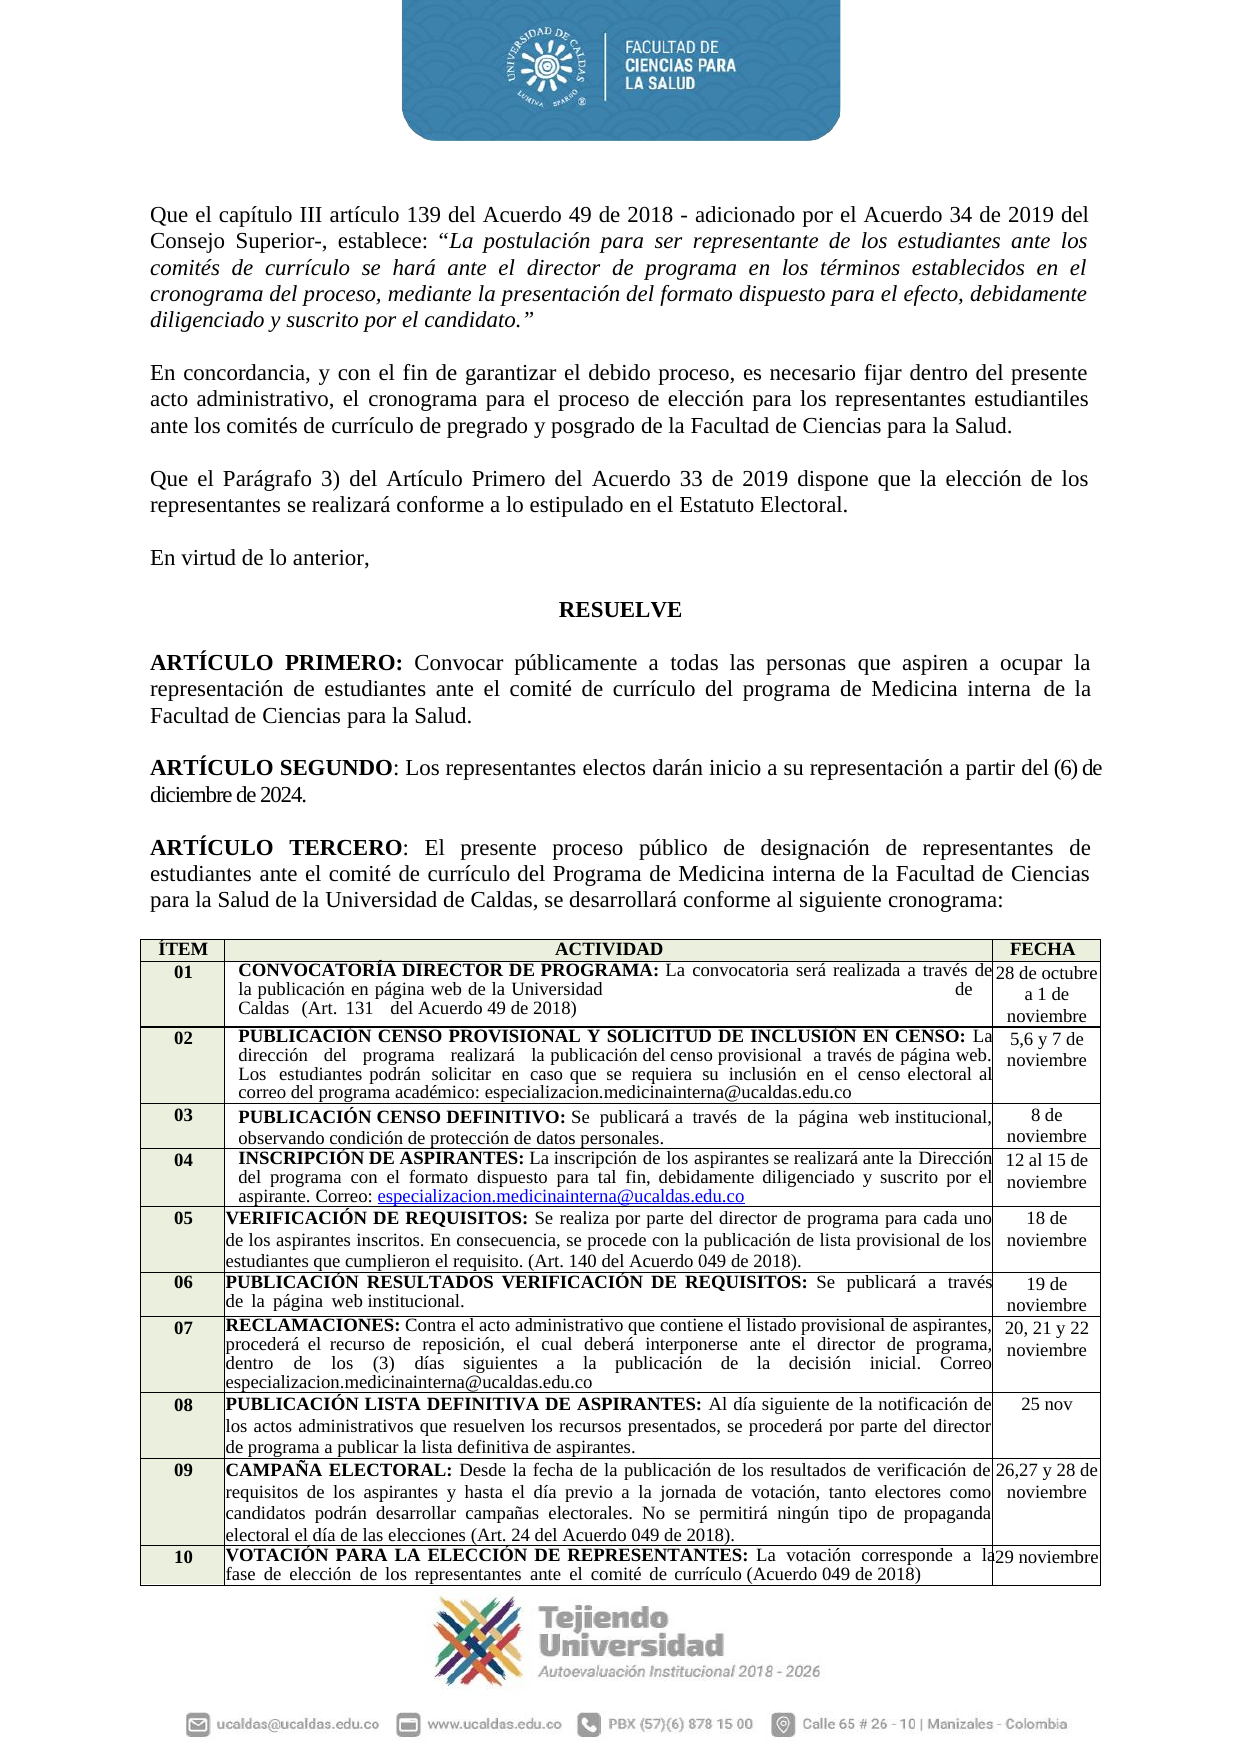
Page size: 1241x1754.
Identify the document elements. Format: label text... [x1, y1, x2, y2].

table_cell PUBLICACIÓN CENSO DEFINITIVO: Se publicará a través de la página web institucional, observando condición de protección de datos personales. [225, 1104, 992, 1148]
table_cell 02 [141, 1028, 224, 1103]
table_cell RECLAMACIONES: Contra el acto administrativo que contiene el listado provisional de aspirantes, procederá el recurso de reposición, el cual deberá interponerse ante el director de programa, dentro de los (3) días siguientes a la publicación de la decisión inicial. Correo especializacion.medicinainterna@ucaldas.edu.co [225, 1317, 992, 1392]
table_header ACTIVIDAD [225, 940, 992, 961]
table_cell 08 [141, 1393, 224, 1458]
table_cell VERIFICACIÓN DE REQUISITOS: Se realiza por parte del director de programa para cada uno de los aspirantes inscritos. En consecuencia, se procede con la publicación de lista provisional de los estudiantes que cumplieron el requisito. (Art. 140 del Acuerdo 049 de 2018). [225, 1207, 992, 1272]
picture [186, 1590, 1073, 1741]
table_cell 20, 21 y 22 noviembre [993, 1317, 1100, 1392]
text En virtud de lo anterior, [150, 544, 1103, 570]
table_cell 10 [141, 1546, 224, 1584]
table_cell 28 de octubre a 1 de noviembre [993, 962, 1100, 1026]
table_cell CONVOCATORÍA DIRECTOR DE PROGRAMA: La convocatoria será realizada a través de la publicación en página web de la Universidad de Caldas (Art. 131 del Acuerdo 49 de 2018) [225, 962, 992, 1026]
picture [401, 0, 841, 141]
text ARTÍCULO TERCERO: El presente proceso público de designación de representantes de estudiantes ante el comité de currículo del Programa de Medicina interna de la Facultad de Ciencias para la Salud de la Universidad de Caldas, se desarrollará conforme al siguiente cronograma: [150, 834, 1091, 913]
table_cell 8 de noviembre [993, 1104, 1100, 1148]
text ARTÍCULO PRIMERO: Convocar públicamente a todas las personas que aspiren a ocupar la representación de estudiantes ante el comité de currículo del programa de Medicina interna de la Facultad de Ciencias para la Salud. [150, 649, 1091, 728]
table_cell 04 [141, 1149, 224, 1206]
table_cell 18 de noviembre [993, 1207, 1100, 1272]
text Que el capítulo III artículo 139 del Acuerdo 49 de 2018 - adicionado por el Acuerdo 34 de 2019 del Consejo Superior-, establece: “La postulación para ser representante de los estudiantes ante los comités de currículo se hará ante el director de programa en los términos establecidos en el cronograma del proceso, mediante la presentación del formato dispuesto para el efecto, debidamente diligenciado y suscrito por el candidato.” [150, 201, 1091, 333]
table_cell PUBLICACIÓN RESULTADOS VERIFICACIÓN DE REQUISITOS: Se publicará a través de la página web institucional. [225, 1273, 992, 1316]
table_cell VOTACIÓN PARA LA ELECCIÓN DE REPRESENTANTES: La votación corresponde a la fase de elección de los representantes ante el comité de currículo (Acuerdo 049 de 2018) [225, 1546, 992, 1584]
table_cell 5,6 y 7 de noviembre [993, 1028, 1100, 1103]
table_cell 06 [141, 1273, 224, 1316]
table_cell 09 [141, 1459, 224, 1545]
table_cell PUBLICACIÓN CENSO PROVISIONAL Y SOLICITUD DE INCLUSIÓN EN CENSO: La dirección del programa realizará la publicación del censo provisional a través de página web. Los estudiantes podrán solicitar en caso que se requiera su inclusión en el censo electoral al correo del programa académico: especializacion.medicinainterna@ucaldas.edu.co [225, 1028, 992, 1103]
table_cell PUBLICACIÓN LISTA DEFINITIVA DE ASPIRANTES: Al día siguiente de la notificación de los actos administrativos que resuelven los recursos presentados, se procederá por parte del director de programa a publicar la lista definitiva de aspirantes. [225, 1393, 992, 1458]
table_cell INSCRIPCIÓN DE ASPIRANTES: La inscripción de los aspirantes se realizará ante la Dirección del programa con el formato dispuesto para tal fin, debidamente diligenciado y suscrito por el aspirante. Correo: especializacion.medicinainterna@ucaldas.edu.co [225, 1149, 992, 1206]
table_cell 19 de noviembre [993, 1273, 1100, 1316]
table_header ÍTEM [141, 940, 224, 961]
table_cell 12 al 15 de noviembre [993, 1149, 1100, 1206]
table_cell CAMPAÑA ELECTORAL: Desde la fecha de la publicación de los resultados de verificación de requisitos de los aspirantes y hasta el día previo a la jornada de votación, tanto electores como candidatos podrán desarrollar campañas electorales. No se permitirá ningún tipo de propaganda electoral el día de las elecciones (Art. 24 del Acuerdo 049 de 2018). [225, 1459, 992, 1545]
text Que el Parágrafo 3) del Artículo Primero del Acuerdo 33 de 2019 dispone que la elección de los representantes se realizará conforme a lo estipulado en el Estatuto Electoral. [150, 464, 1090, 517]
text En concordancia, y con el fin de garantizar el debido proceso, es necesario fijar dentro del presente acto administrativo, el cronograma para el proceso de elección para los representantes estudiantiles ante los comités de currículo de pregrado y posgrado de la Facultad de Ciencias para la Salud. [150, 359, 1091, 438]
table_cell 07 [141, 1317, 224, 1392]
table_cell 26,27 y 28 de noviembre [993, 1459, 1100, 1545]
table_cell 25 nov [993, 1393, 1100, 1458]
table_cell 29 noviembre [993, 1546, 1100, 1584]
table_header FECHA [993, 940, 1100, 961]
table_cell 05 [141, 1207, 224, 1272]
table_cell 01 [141, 962, 224, 1026]
text ARTÍCULO SEGUNDO: Los representantes electos darán inicio a su representación a partir del (6) de diciembre de 2024. [150, 754, 1103, 807]
subtitle RESUELVE [383, 596, 857, 623]
table_cell 03 [141, 1104, 224, 1148]
